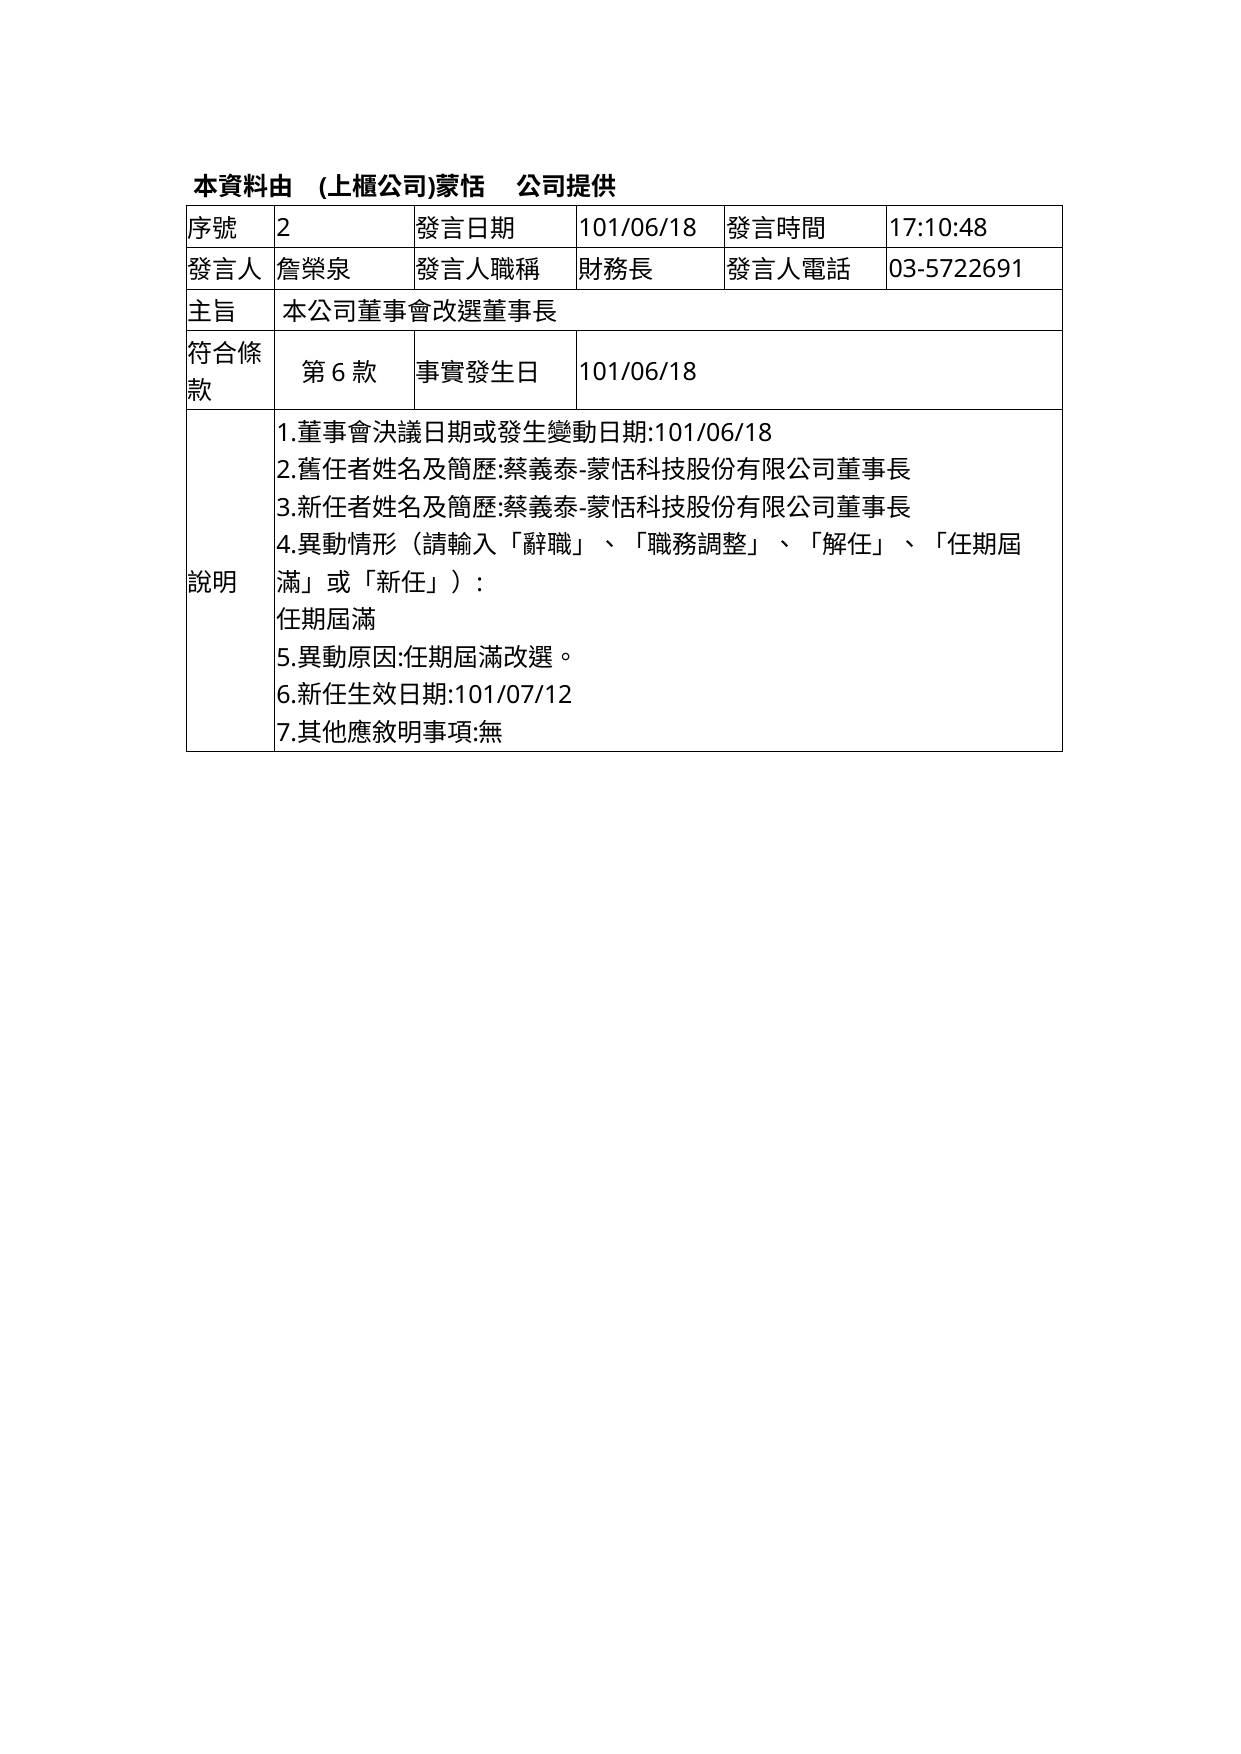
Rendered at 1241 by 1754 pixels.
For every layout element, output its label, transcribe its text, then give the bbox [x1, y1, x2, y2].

table_cell 發言人電話 [725, 248, 886, 288]
table_cell 財務長 [577, 248, 724, 288]
table_cell 主旨 [187, 290, 274, 330]
table_cell 本公司董事會改選董事長 [275, 290, 1062, 330]
table_header 發言時間 [725, 206, 886, 247]
table_cell 事實發生日 [415, 331, 576, 409]
table_cell 第6 款 [275, 331, 414, 409]
table_header 17:10:48 [887, 206, 1062, 247]
table_cell 說明 [187, 410, 274, 751]
table_cell 發言人職稱 [415, 248, 576, 288]
table_cell 03-5722691 [887, 248, 1062, 288]
table_header 發言日期 [415, 206, 576, 247]
table_header 2 [275, 206, 414, 247]
table_header 本資料由 (上櫃公司)蒙恬 公司提供 [186, 165, 624, 205]
table_cell 101/06/18 [577, 331, 1062, 409]
table_cell 1.董事會決議日期或發生變動日期:101/06/18 2.舊任者姓名及簡歷:蔡義泰-蒙恬科技股份有限公司董事長 3.新任者姓名及簡歷:蔡義泰-蒙恬科技股份有限公司董事長 4.異動情形（請輸入「辭職」、「職務調整」、「解任」、「任期屆滿」或「新任」）: 任期屆滿 5.異動原因:任期屆滿改選。 6.新任生效日期:101/07/12 7.其他應敘明事項:無 [275, 410, 1062, 751]
table_cell 符合條款 [187, 331, 274, 409]
table_header 序號 [187, 206, 274, 247]
table_header 101/06/18 [577, 206, 724, 247]
table_cell 發言人 [187, 248, 274, 288]
table_cell 詹榮泉 [275, 248, 414, 288]
